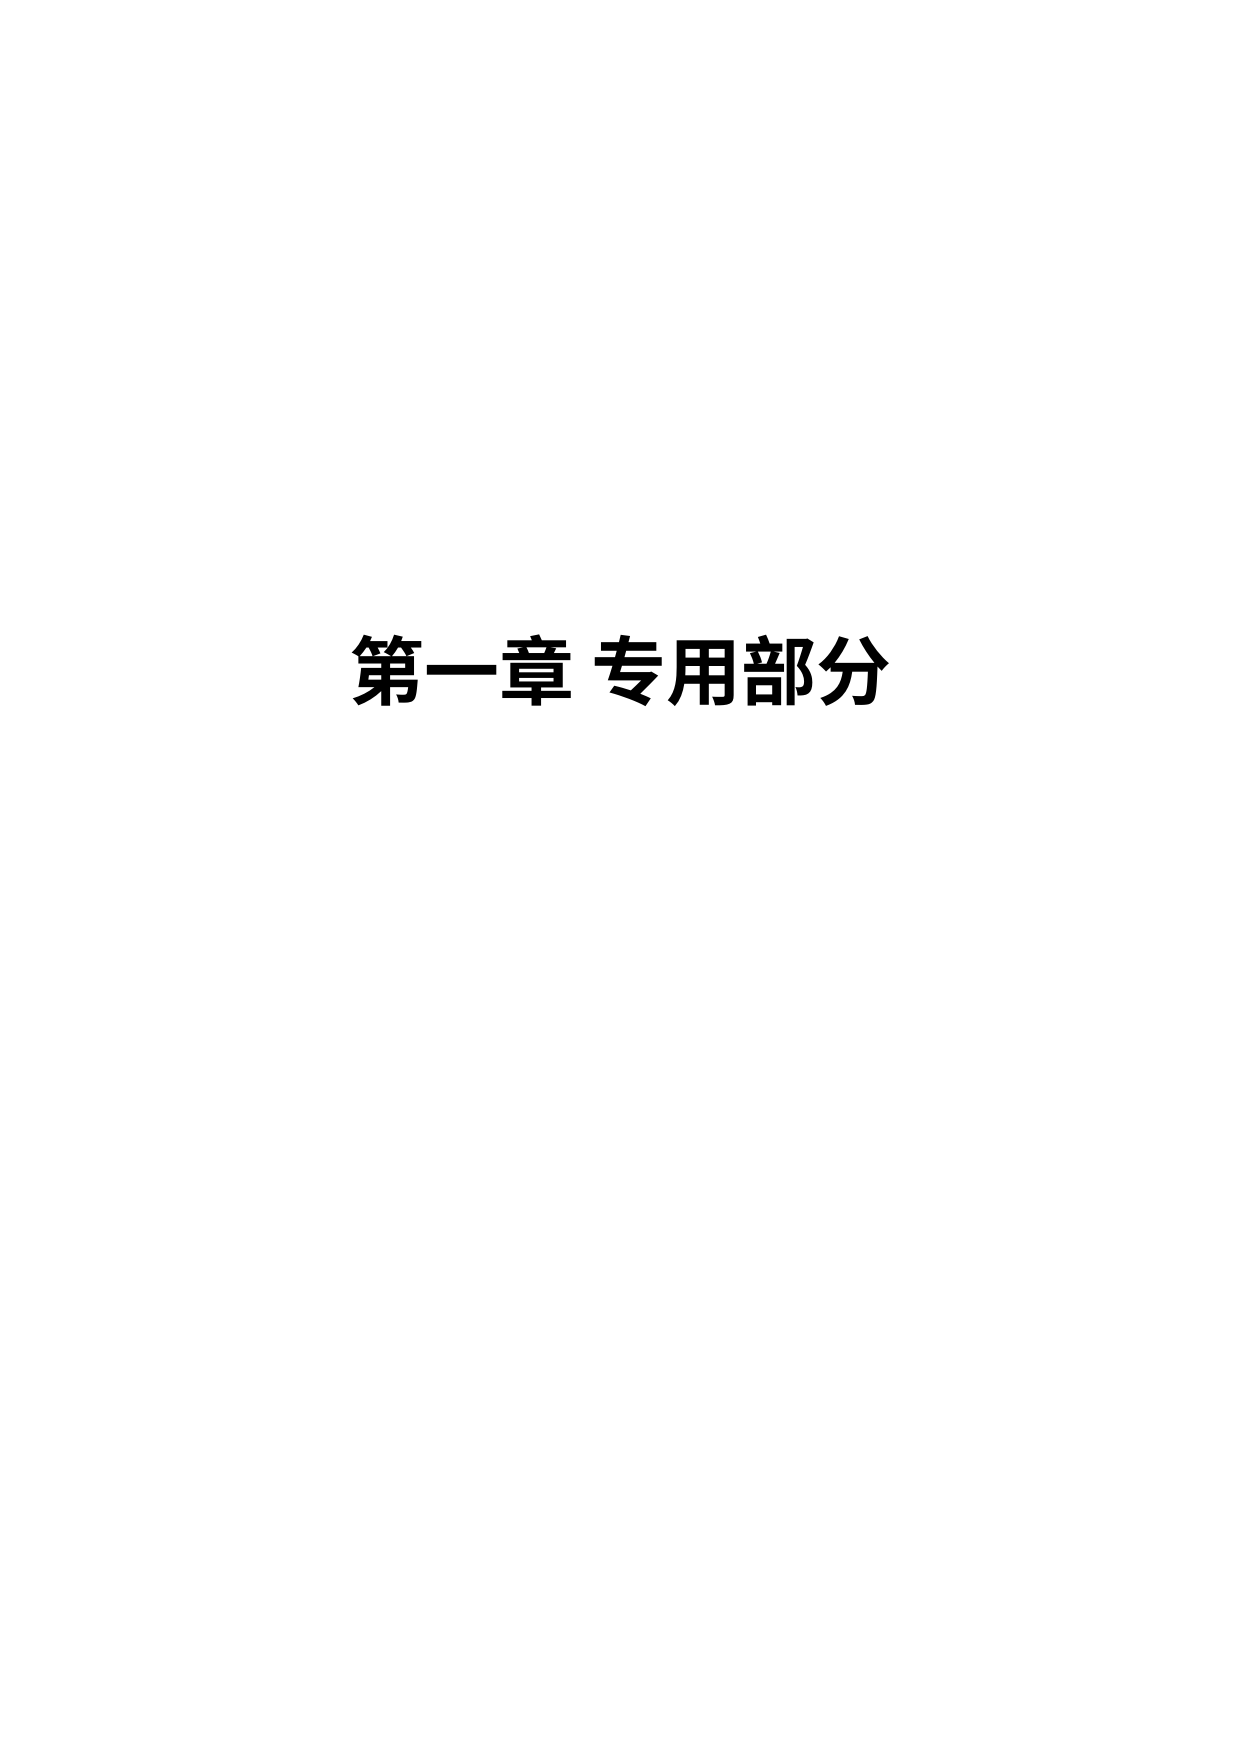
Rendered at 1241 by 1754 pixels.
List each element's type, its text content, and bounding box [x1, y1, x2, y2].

text 第一章 专用部分 [187, 601, 1053, 731]
